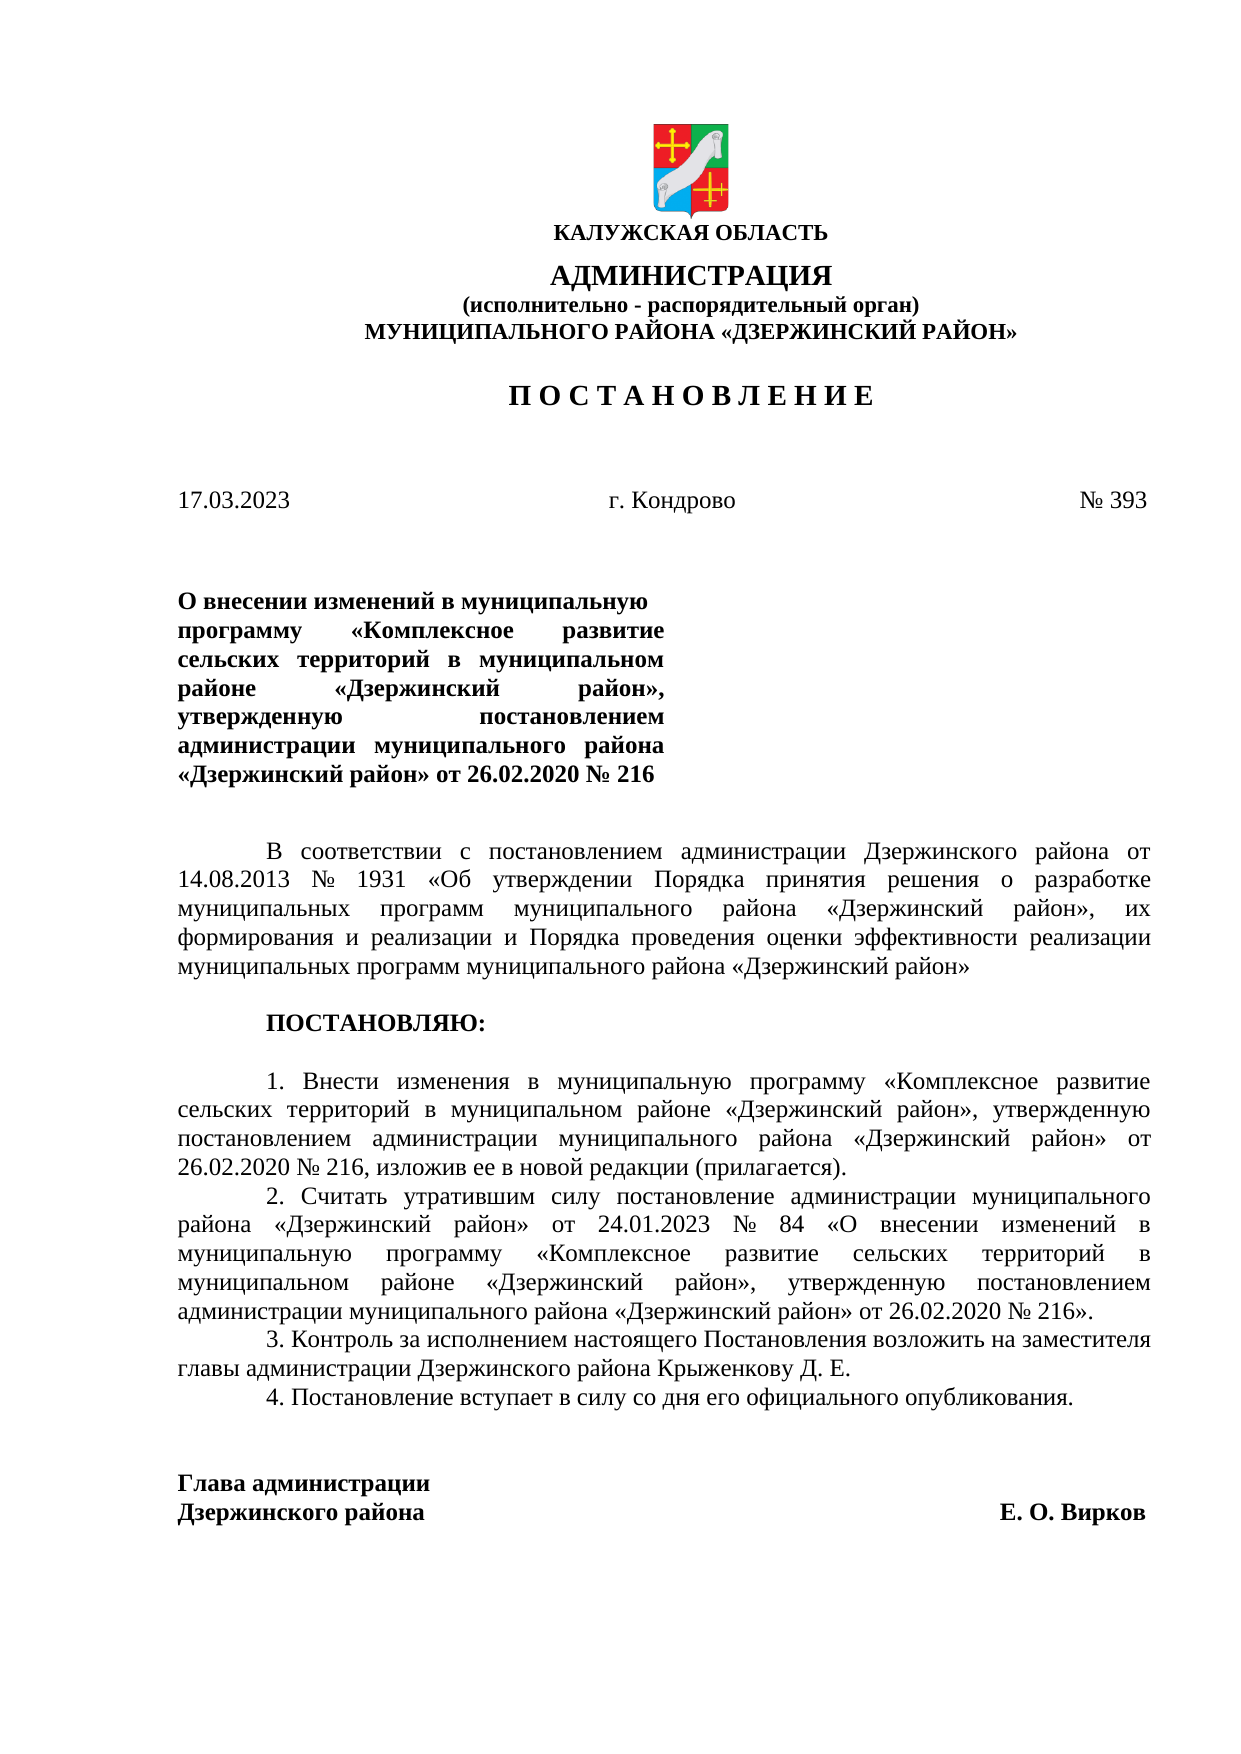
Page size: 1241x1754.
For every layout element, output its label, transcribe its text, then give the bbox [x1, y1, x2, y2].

text 4. Постановление вступает в силу со дня его официального опубликования. [177, 1382, 1152, 1411]
text ПОСТАНОВЛЯЮ: [177, 1008, 1152, 1037]
text 17.03.2023 г. Кондрово № 393 [177, 486, 1152, 514]
picture [653, 124, 729, 219]
text Дзержинского района Е. О. Вирков [177, 1497, 1152, 1526]
text 3. Контроль за исполнением настоящего Постановления возложить на заместителя главы администрации Дзержинского района Крыженкову Д. Е. [177, 1324, 1152, 1382]
text Глава администрации [177, 1468, 1152, 1497]
text О внесении изменений в муниципальную [177, 586, 664, 615]
text программу «Комплексное развитие сельских территорий в муниципальном районе «Дзержинский район», утвержденную постановлением администрации муниципального района «Дзержинский район» от 26.02.2020 № 216 [177, 615, 664, 788]
table_cell КАЛУЖСКАЯ ОБЛАСТЬ АДМИНИСТРАЦИЯ (исполнительно - распорядительный орган) МУНИЦИПАЛЬНОГО РАЙОНА «ДЗЕРЖИНСКИЙ РАЙОН» П О С Т А Н О В Л Е Н И Е [177, 219, 1205, 413]
text 2. Считать утратившим силу постановление администрации муниципального района «Дзержинский район» от 24.01.2023 № 84 «О внесении изменений в муниципальную программу «Комплексное развитие сельских территорий в муниципальном районе «Дзержинский район», утвержденную постановлением администрации муниципального района «Дзержинский район» от 26.02.2020 № 216». [177, 1181, 1152, 1324]
text 1. Внести изменения в муниципальную программу «Комплексное развитие сельских территорий в муниципальном районе «Дзержинский район», утвержденную постановлением администрации муниципального района «Дзержинский район» от 26.02.2020 № 216, изложив ее в новой редакции (прилагается). [177, 1066, 1152, 1181]
table_header [177, 118, 1205, 218]
text В соответствии с постановлением администрации Дзержинского района от 14.08.2013 № 1931 «Об утверждении Порядка принятия решения о разработке муниципальных программ муниципального района «Дзержинский район», их формирования и реализации и Порядка проведения оценки эффективности реализации муниципальных программ муниципального района «Дзержинский район» [177, 836, 1152, 979]
